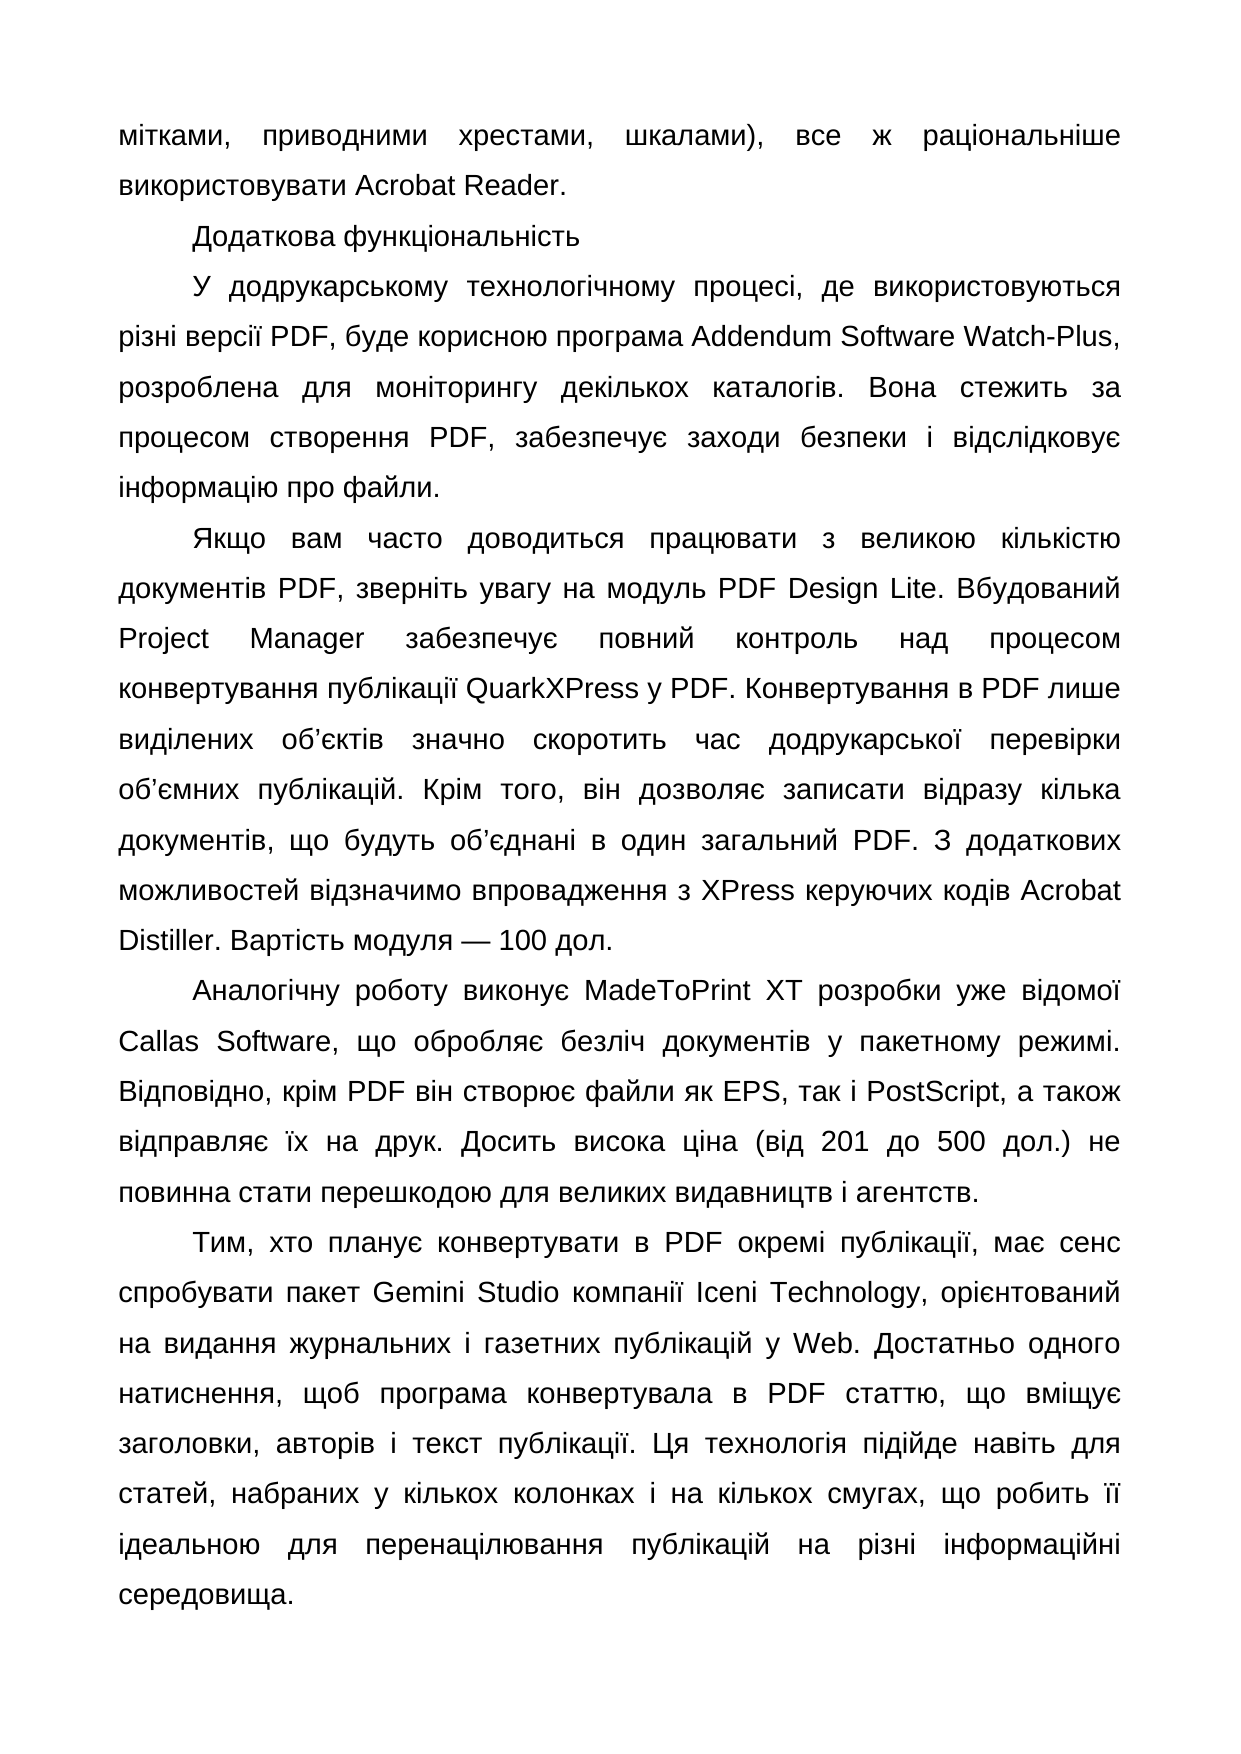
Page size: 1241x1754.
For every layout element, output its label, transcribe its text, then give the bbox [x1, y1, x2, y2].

text Додаткова функціональність [118, 219, 1122, 252]
text У додрукарському технологічному процесі, де використовуються різні версії PDF, буде корисною програма Addendum Software Watch-Plus, розроблена для моніторингу декількох каталогів. Вона стежить за процесом створення PDF, забезпечує заходи безпеки і відслідковує інформацію про файли. [118, 269, 1122, 504]
text Аналогічну роботу виконує MadeToPrint XT розробки уже відомої Callas Software, що обробляє безліч документів у пакетному режимі. Відповідно, крім PDF він створює файли як EPS, так і PostScript, а також відправляє їх на друк. Досить висока ціна (від 201 до 500 дол.) не повинна стати перешкодою для великих видавництв і агентств. [118, 973, 1122, 1208]
text Тим, хто планує конвертувати в PDF окремі публікації, має сенс спробувати пакет Gemini Studio компанії Iceni Technology, орієнтований на видання журнальних і газетних публікацій у Web. Достатньо одного натиснення, щоб програма конвертувала в PDF статтю, що вміщує заголовки, авторів і текст публікації. Ця технологія підійде навіть для статей, набраних у кількох колонках і на кількох смугах, що робить її ідеальною для перенацілювання публікацій на різні інформаційні середовища. [118, 1225, 1122, 1611]
text Якщо вам часто доводиться працювати з великою кількістю документів PDF, зверніть увагу на модуль PDF Design Lite. Вбудований Project Manager забезпечує повний контроль над процесом конвертування публікації QuarkXPress у PDF. Конвертування в PDF лише виділених об’єктів значно скоротить час додрукарської перевірки об’ємних публікацій. Крім того, він дозволяє записати відразу кілька документів, що будуть об’єднані в один загальний PDF. З додаткових можливостей відзначимо впровадження з XPress керуючих кодів Acrobat Distiller. Вартість модуля — 100 дол. [118, 521, 1122, 957]
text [118, 118, 1122, 202]
